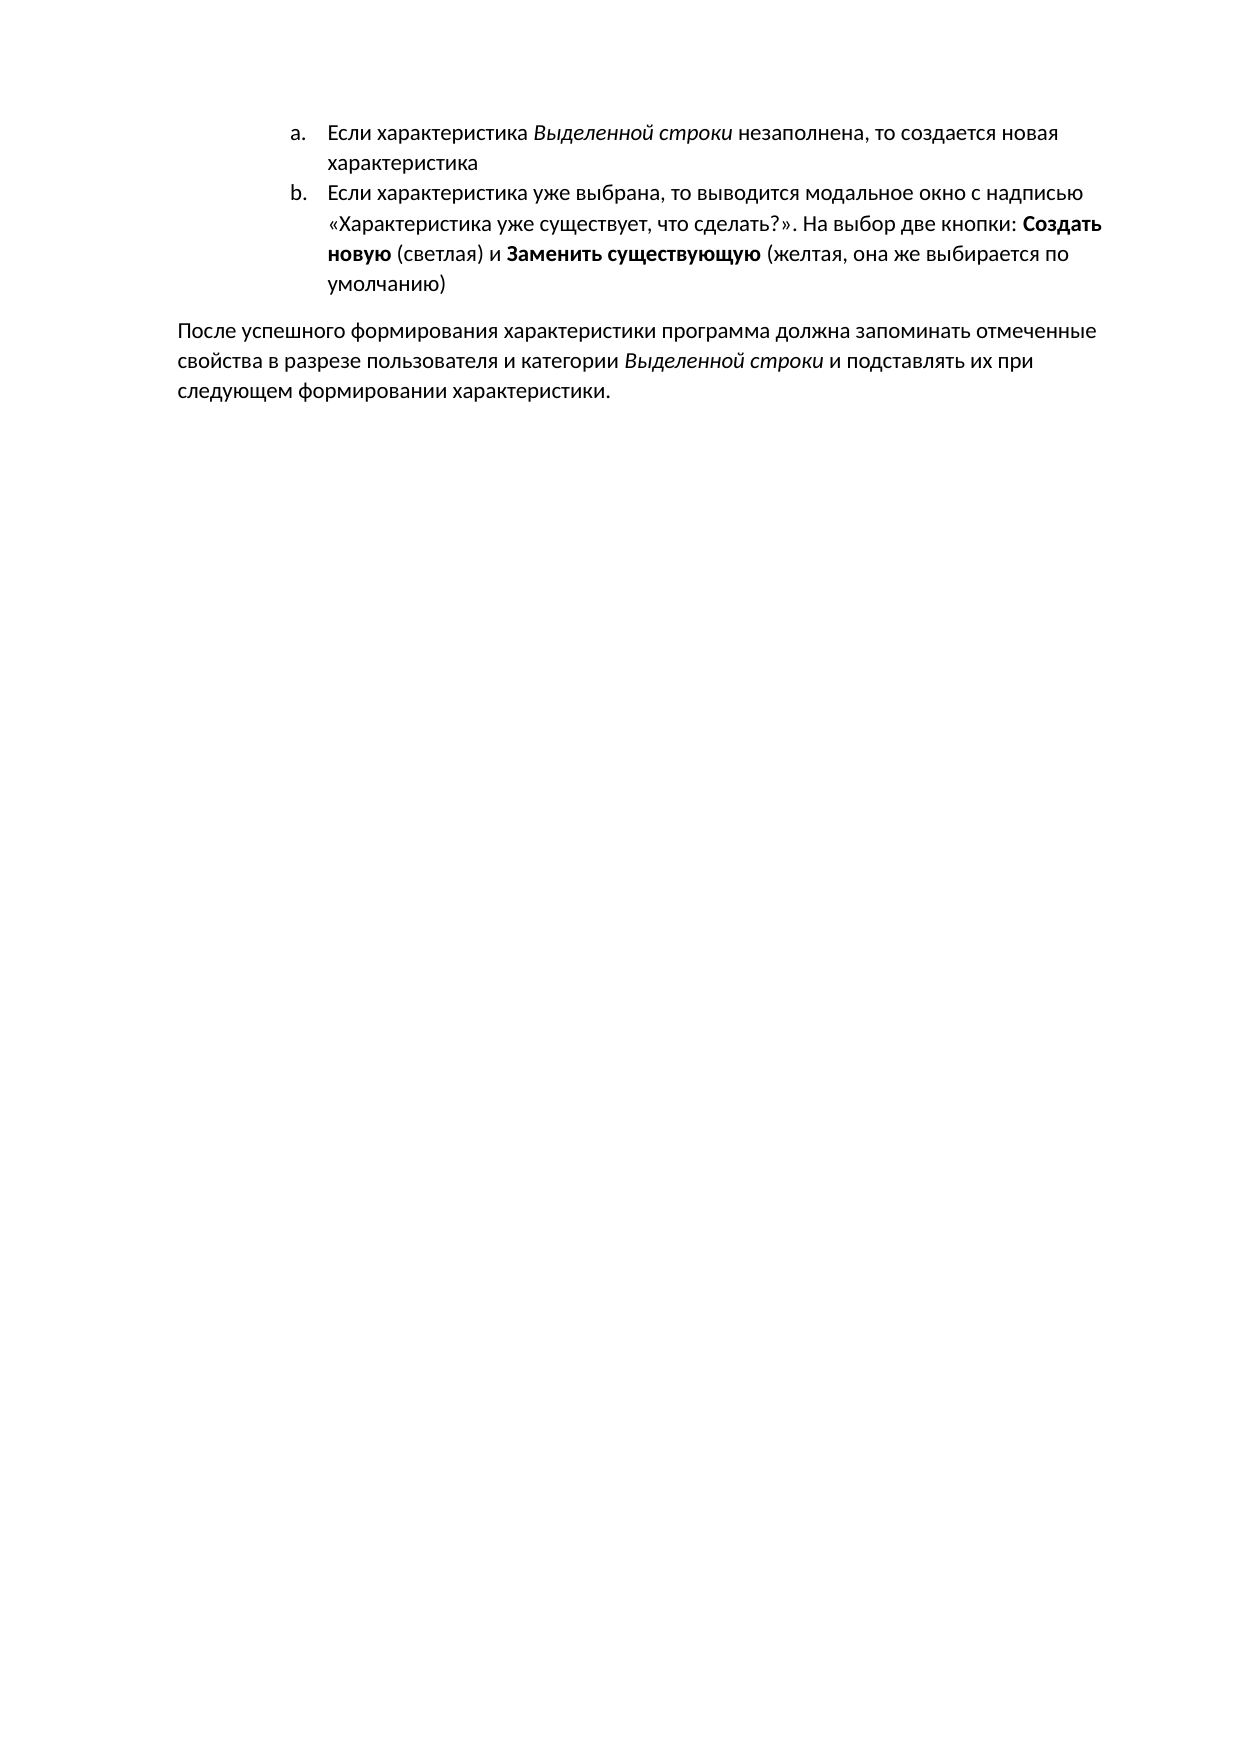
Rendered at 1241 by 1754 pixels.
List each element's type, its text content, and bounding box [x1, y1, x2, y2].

text После успешного формирования характеристики программа должна запоминать отмеченные свойства в разрезе пользователя и категории Выделенной строки и подставлять их при следующем формировании характеристики. [177, 316, 1152, 404]
list Если характеристика уже выбрана, то выводится модальное окно с надписью «Характеристика уже существует, что сделать?». На выбор две кнопки: Создать новую (светлая) и Заменить существующую (желтая, она же выбирается по умолчанию) [290, 178, 1152, 297]
list Если характеристика Выделенной строки незаполнена, то создается новая характеристика [290, 118, 1152, 176]
